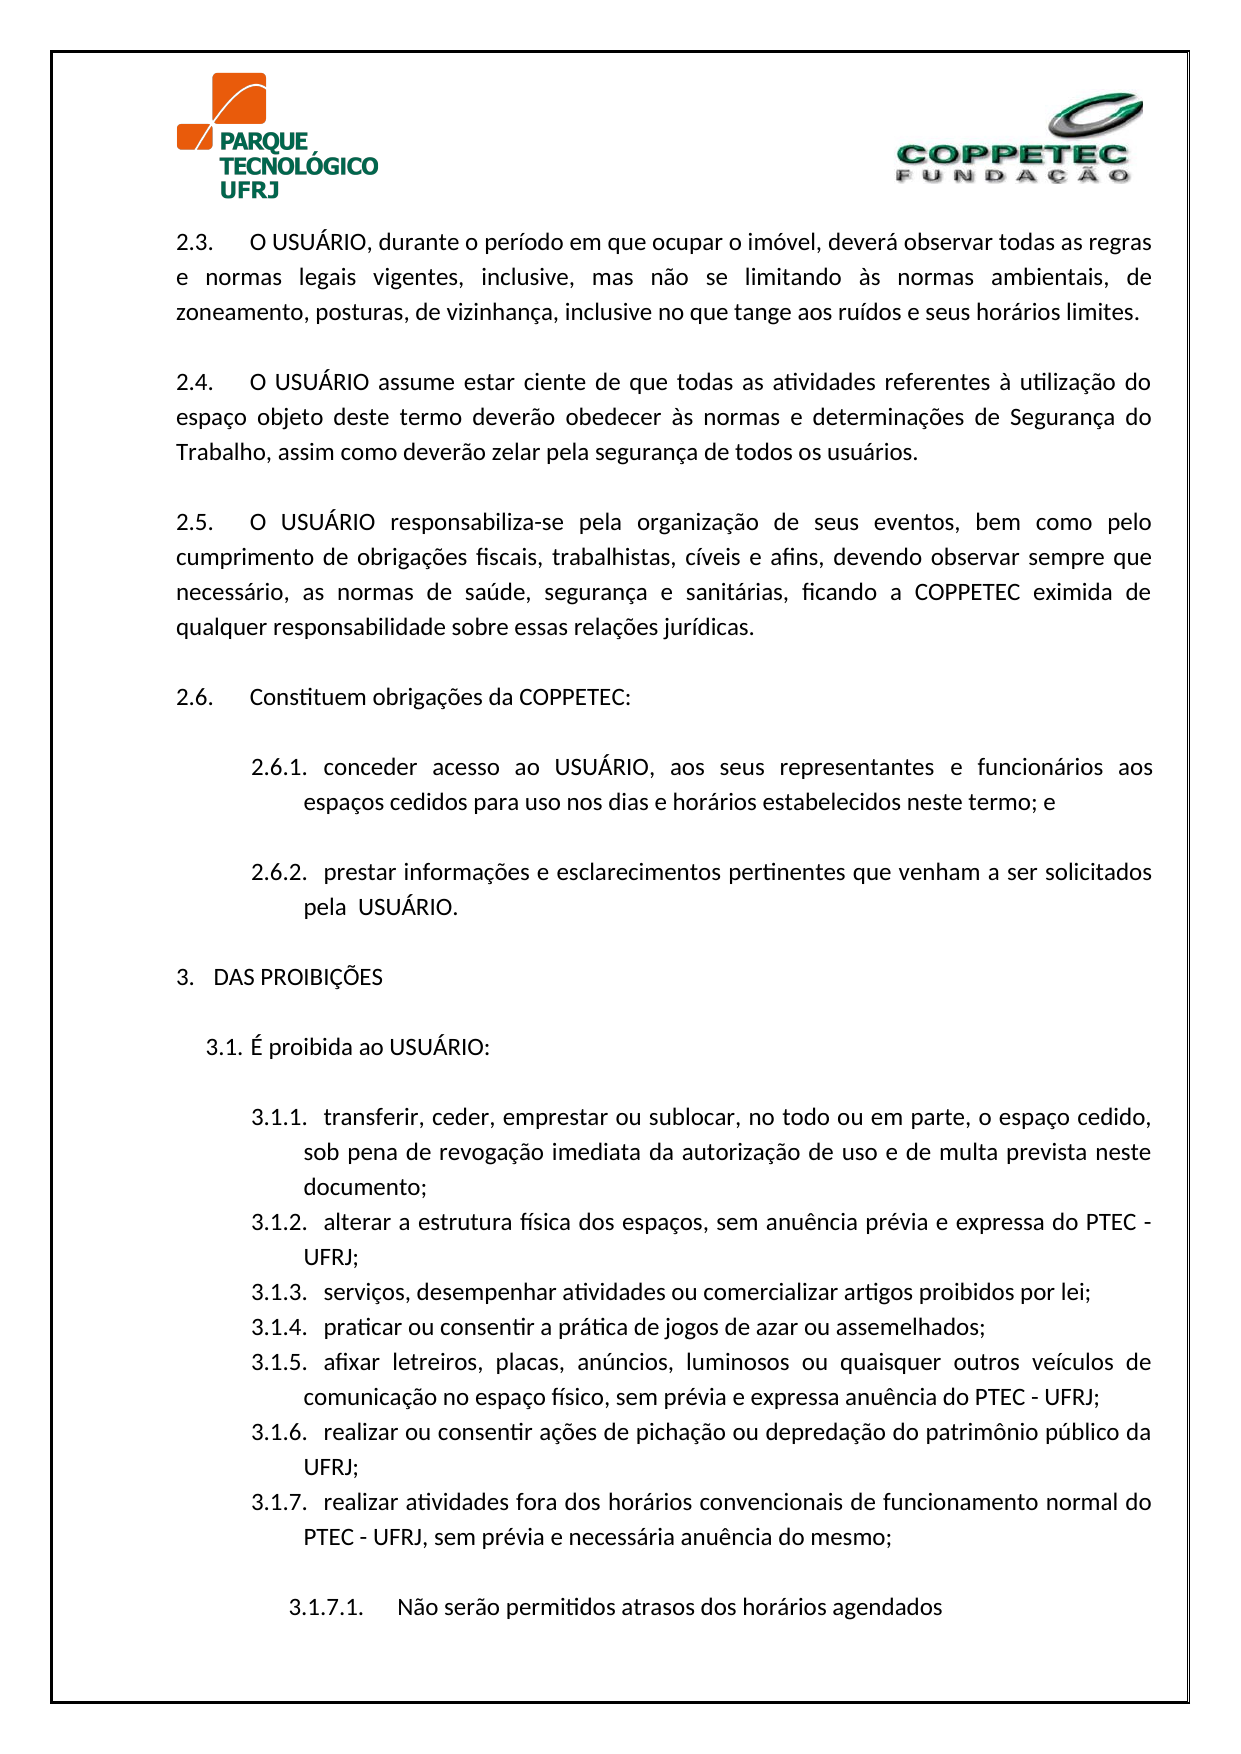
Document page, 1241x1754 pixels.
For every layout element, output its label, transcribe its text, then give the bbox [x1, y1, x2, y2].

list alterar a estrutura física dos espaços, sem anuência prévia e expressa do PTEC - UFRJ; [251, 1206, 1153, 1272]
picture [175, 72, 380, 199]
picture [892, 89, 1143, 183]
list DAS PROIBIÇÕES [176, 961, 1153, 992]
list praticar ou consentir a prática de jogos de azar ou assemelhados; [251, 1311, 1153, 1342]
list O USUÁRIO assume estar ciente de que todas as atividades referentes à utilização do espaço objeto deste termo deverão obedecer às normas e determinações de Segurança do Trabalho, assim como deverão zelar pela segurança de todos os usuários. [176, 366, 1153, 467]
list transferir, ceder, emprestar ou sublocar, no todo ou em parte, o espaço cedido, sob pena de revogação imediata da autorização de uso e de multa prevista neste documento; [251, 1101, 1153, 1202]
list É proibida ao USUÁRIO: [205, 1031, 1153, 1062]
list realizar ou consentir ações de pichação ou depredação do patrimônio público da UFRJ; [251, 1416, 1153, 1482]
list afixar letreiros, placas, anúncios, luminosos ou quaisquer outros veículos de comunicação no espaço físico, sem prévia e expressa anuência do PTEC - UFRJ; [251, 1346, 1153, 1412]
list prestar informações e esclarecimentos pertinentes que venham a ser solicitados pela USUÁRIO. [251, 856, 1153, 922]
list realizar atividades fora dos horários convencionais de funcionamento normal do PTEC - UFRJ, sem prévia e necessária anuência do mesmo; [251, 1486, 1153, 1552]
list conceder acesso ao USUÁRIO, aos seus representantes e funcionários aos espaços cedidos para uso nos dias e horários estabelecidos neste termo; e [251, 751, 1153, 817]
list serviços, desempenhar atividades ou comercializar artigos proibidos por lei; [251, 1276, 1153, 1307]
list O USUÁRIO responsabiliza-se pela organização de seus eventos, bem como pelo cumprimento de obrigações fiscais, trabalhistas, cíveis e afins, devendo observar sempre que necessário, as normas de saúde, segurança e sanitárias, ficando a COPPETEC eximida de qualquer responsabilidade sobre essas relações jurídicas. [176, 506, 1153, 642]
list O USUÁRIO, durante o período em que ocupar o imóvel, deverá observar todas as regras e normas legais vigentes, inclusive, mas não se limitando às normas ambientais, de zoneamento, posturas, de vizinhança, inclusive no que tange aos ruídos e seus horários limites. [176, 226, 1153, 327]
list Constituem obrigações da COPPETEC: [176, 681, 1153, 712]
list Não serão permitidos atrasos dos horários agendados [288, 1591, 1153, 1622]
